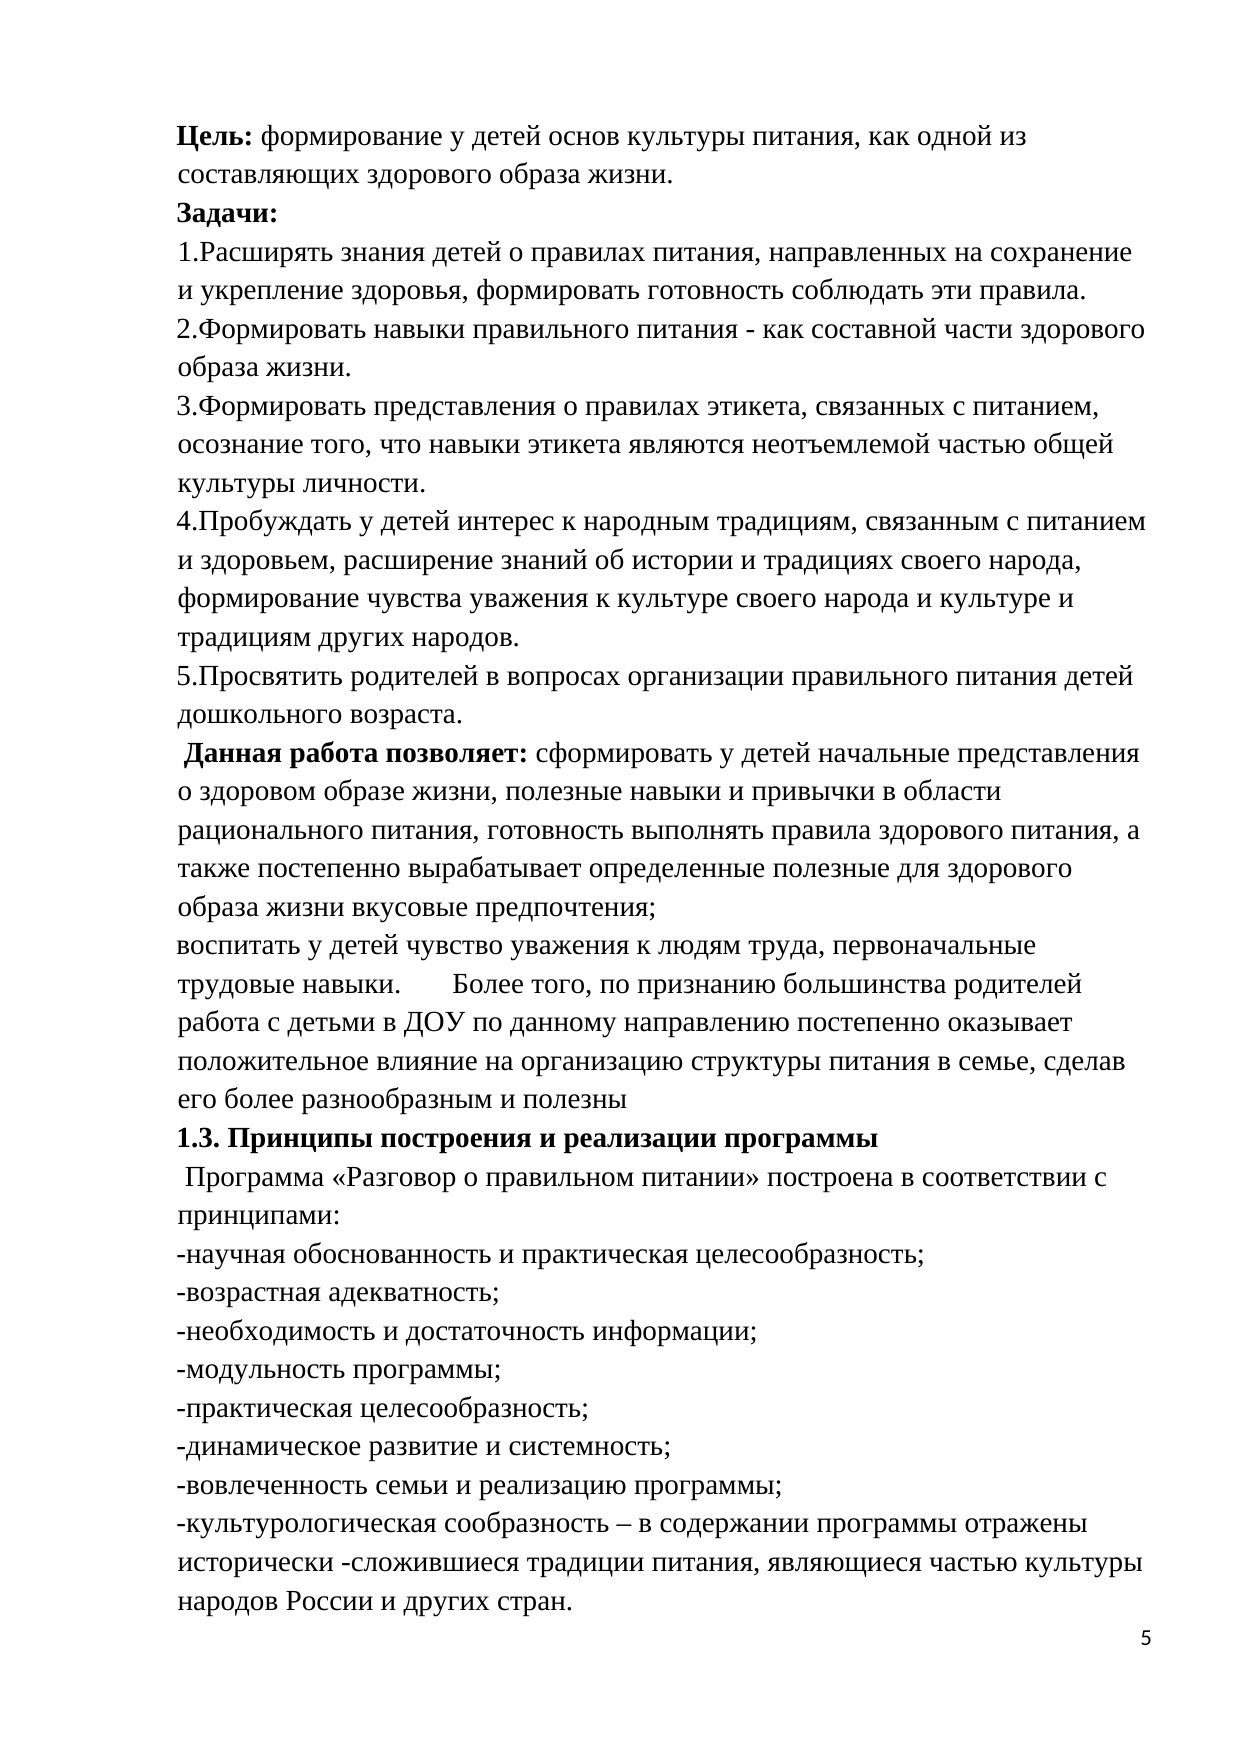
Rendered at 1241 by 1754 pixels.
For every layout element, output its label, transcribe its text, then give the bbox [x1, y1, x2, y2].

text 5.Просвятить родителей в вопросах организации правильного питания детей дошкольного возраста. [176, 658, 1152, 730]
text -научная обоснованность и практическая целесообразность; [176, 1236, 1152, 1269]
text -динамическое развитие и системность; [176, 1428, 1152, 1462]
text 1.3. Принципы построения и реализации программы [176, 1120, 1152, 1154]
text Цель: формирование у детей основ культуры питания, как одной из составляющих здорового образа жизни. [176, 118, 1152, 190]
text воспитать у детей чувство уважения к людям труда, первоначальные трудовые навыки. Более того, по признанию большинства родителей работа с детьми в ДОУ по данному направлению постепенно оказывает положительное влияние на организацию структуры питания в семье, сделав его более разнообразным и полезны [176, 927, 1152, 1115]
text Программа «Разговор о правильном питании» построена в соответствии с принципами: [177, 1159, 1152, 1231]
text 3.Формировать представления о правилах этикета, связанных с питанием, осознание того, что навыки этикета являются неотъемлемой частью общей культуры личности. [176, 388, 1152, 498]
text 2.Формировать навыки правильного питания - как составной части здорового образа жизни. [176, 311, 1152, 383]
text Задачи: [176, 195, 1152, 229]
text 4.Пробуждать у детей интерес к народным традициям, связанным с питанием и здоровьем, расширение знаний об истории и традициях своего народа, формирование чувства уважения к культуре своего народа и культуре и традициям других народов. [176, 503, 1152, 653]
text 1.Расширять знания детей о правилах питания, направленных на сохранение и укрепление здоровья, формировать готовность соблюдать эти правила. [177, 234, 1152, 306]
text -модульность программы; [176, 1351, 1152, 1385]
text -возрастная адекватность; [176, 1274, 1152, 1308]
text -культурологическая сообразность – в содержании программы отражены исторически -сложившиеся традиции питания, являющиеся частью культуры народов России и других стран. [176, 1506, 1152, 1616]
text -вовлеченность семьи и реализацию программы; [176, 1467, 1152, 1501]
text -практическая целесообразность; [176, 1390, 1152, 1423]
text -необходимость и достаточность информации; [176, 1313, 1152, 1346]
text Данная работа позволяет: сформировать у детей начальные представления о здоровом образе жизни, полезные навыки и привычки в области рационального питания, готовность выполнять правила здорового питания, а также постепенно вырабатывает определенные полезные для здорового образа жизни вкусовые предпочтения; [176, 735, 1152, 922]
